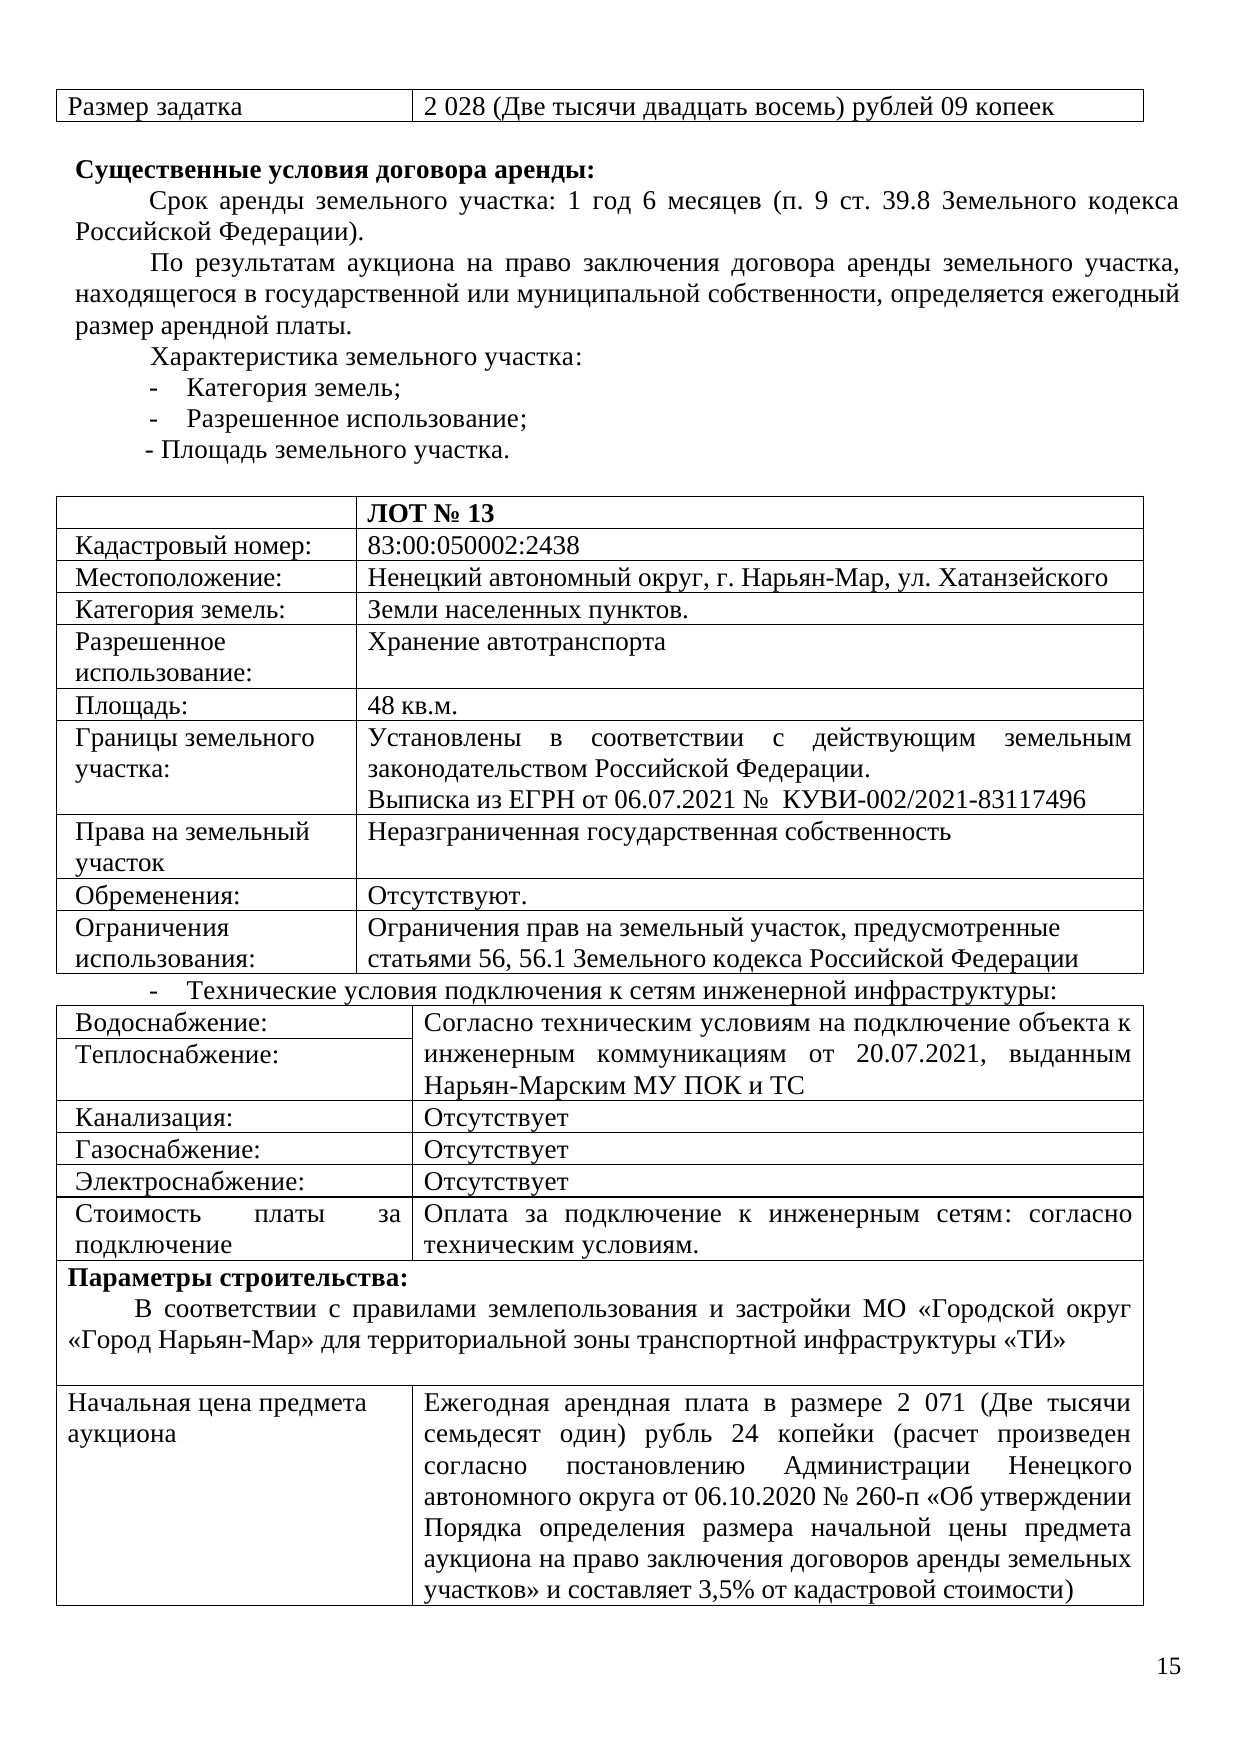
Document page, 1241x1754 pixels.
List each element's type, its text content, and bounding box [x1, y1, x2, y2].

table_cell Ненецкий автономный округ, г. Нарьян-Мар, ул. Хатанзейского [357, 561, 1143, 592]
text Существенные условия договора аренды: [75, 153, 1181, 184]
table_cell Параметры строительства: В соответствии с правилами землепользования и застройки МО «Городской округ «Город Нарьян-Мар» для территориальной зоны транспортной инфраструктуры «ТИ» [57, 1261, 1143, 1385]
table_cell Категория земель: [57, 593, 356, 624]
table_cell Хранение автотранспорта [357, 625, 1143, 688]
list Категория земель; [149, 371, 1181, 402]
table_cell Отсутствуют. [357, 879, 1143, 910]
table_cell Теплоснабжение: [57, 1039, 412, 1100]
table_cell Электроснабжение: [57, 1165, 412, 1196]
table_cell Местоположение: [57, 561, 356, 592]
table_cell Канализация: [57, 1101, 412, 1132]
table_cell Земли населенных пунктов. [357, 593, 1143, 624]
table_cell Газоснабжение: [57, 1133, 412, 1164]
table_cell Установлены в соответствии с действующим земельным законодательством Российской Федерации. Выписка из ЕГРН от 06.07.2021 № КУВИ-002/2021-83117496 [357, 721, 1143, 814]
table_cell 83:00:050002:2438 [357, 529, 1143, 560]
table_header [57, 497, 356, 528]
text Характеристика земельного участка: [75, 340, 1181, 371]
table_cell Обременения: [57, 879, 356, 910]
table_cell Неразграниченная государственная собственность [357, 815, 1143, 878]
table_cell Стоимость платы за подключение [57, 1198, 412, 1260]
table_cell Ограничения прав на земельный участок, предусмотренные статьями 56, 56.1 Земельного кодекса Российской Федерации [357, 911, 1143, 973]
table_cell Отсутствует [413, 1101, 1143, 1132]
table_header ЛОТ № 13 [357, 497, 1143, 528]
table_header Водоснабжение: [57, 1006, 412, 1038]
table_cell Права на земельный участок [57, 815, 356, 878]
table_header Согласно техническим условиям на подключение объекта к инженерным коммуникациям от 20.07.2021, выданным Нарьян-Марским МУ ПОК и ТС [413, 1006, 1143, 1100]
text - Площадь земельного участка. [75, 433, 1181, 464]
table_cell Площадь: [57, 689, 356, 720]
table_cell Разрешенное использование: [57, 625, 356, 688]
list Разрешенное использование; [149, 402, 1181, 433]
table_cell Кадастровый номер: [57, 529, 356, 560]
table_cell Границы земельного участка: [57, 721, 356, 814]
table_cell Отсутствует [413, 1165, 1143, 1196]
text По результатам аукциона на право заключения договора аренды земельного участка, находящегося в государственной или муниципальной собственности, определяется ежегодный размер арендной платы. [75, 246, 1181, 340]
text Срок аренды земельного участка: 1 год 6 месяцев (п. 9 ст. 39.8 Земельного кодекса Российской Федерации). [75, 184, 1181, 246]
table_cell Ежегодная арендная плата в размере 2 071 (Две тысячи семьдесят один) рубль 24 копейки (расчет произведен согласно постановлению Администрации Ненецкого автономного округа от 06.10.2020 № 260-п «Об утверждении Порядка определения размера начальной цены предмета аукциона на право заключения договоров аренды земельных участков» и составляет 3,5% от кадастровой стоимости) [413, 1386, 1143, 1604]
table_cell Отсутствует [413, 1133, 1143, 1164]
list Технические условия подключения к сетям инженерной инфраструктуры: [149, 974, 1181, 1005]
table_cell 2 028 (Две тысячи двадцать восемь) рублей 09 копеек [413, 90, 1143, 121]
table_cell Начальная цена предмета аукциона [57, 1386, 412, 1604]
table_cell 48 кв.м. [357, 689, 1143, 720]
table_cell Оплата за подключение к инженерным сетям: согласно техническим условиям. [413, 1198, 1143, 1260]
table_cell Размер задатка [57, 90, 412, 121]
table_cell Ограничения использования: [57, 911, 356, 973]
